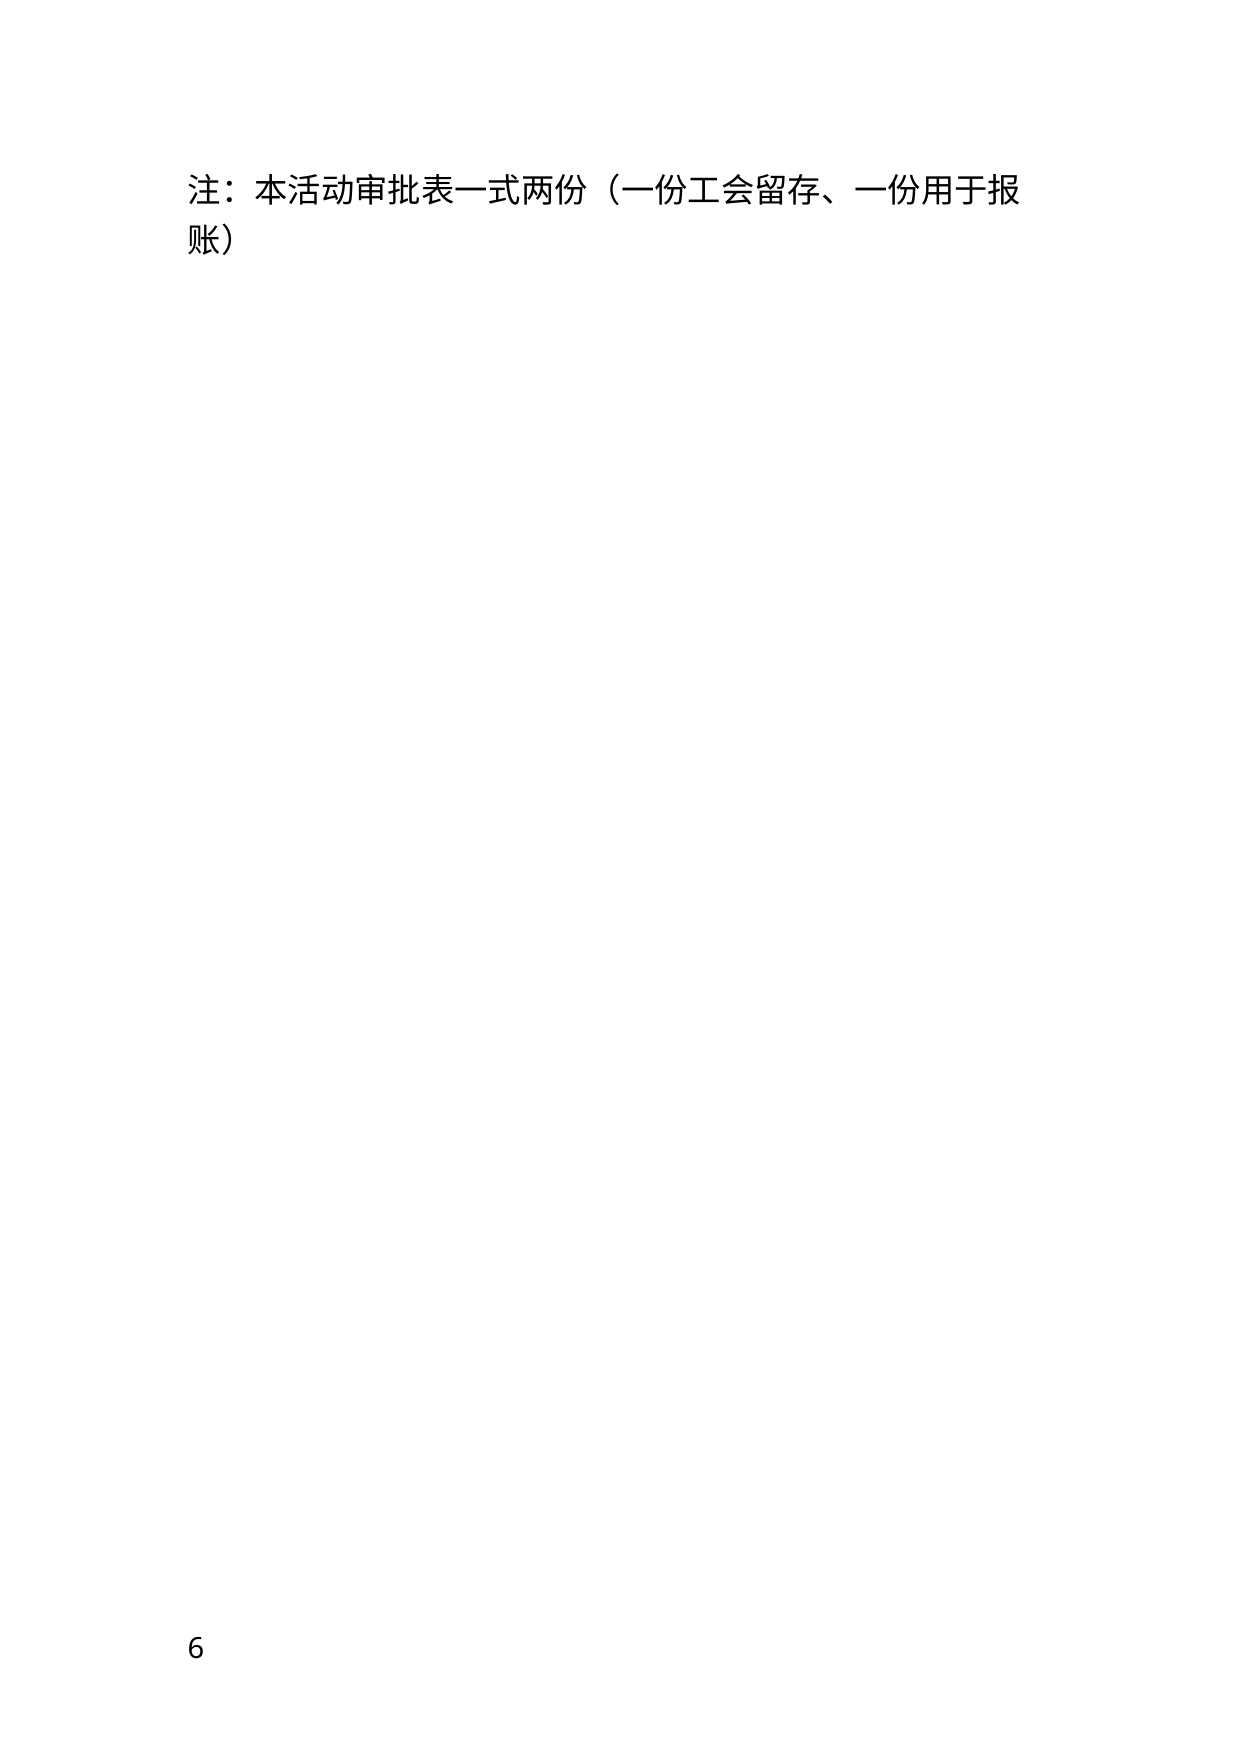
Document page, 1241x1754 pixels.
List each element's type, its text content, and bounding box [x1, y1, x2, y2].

text 注：本活动审批表一式两份（一份工会留存、一份用于报账） [187, 162, 1053, 262]
